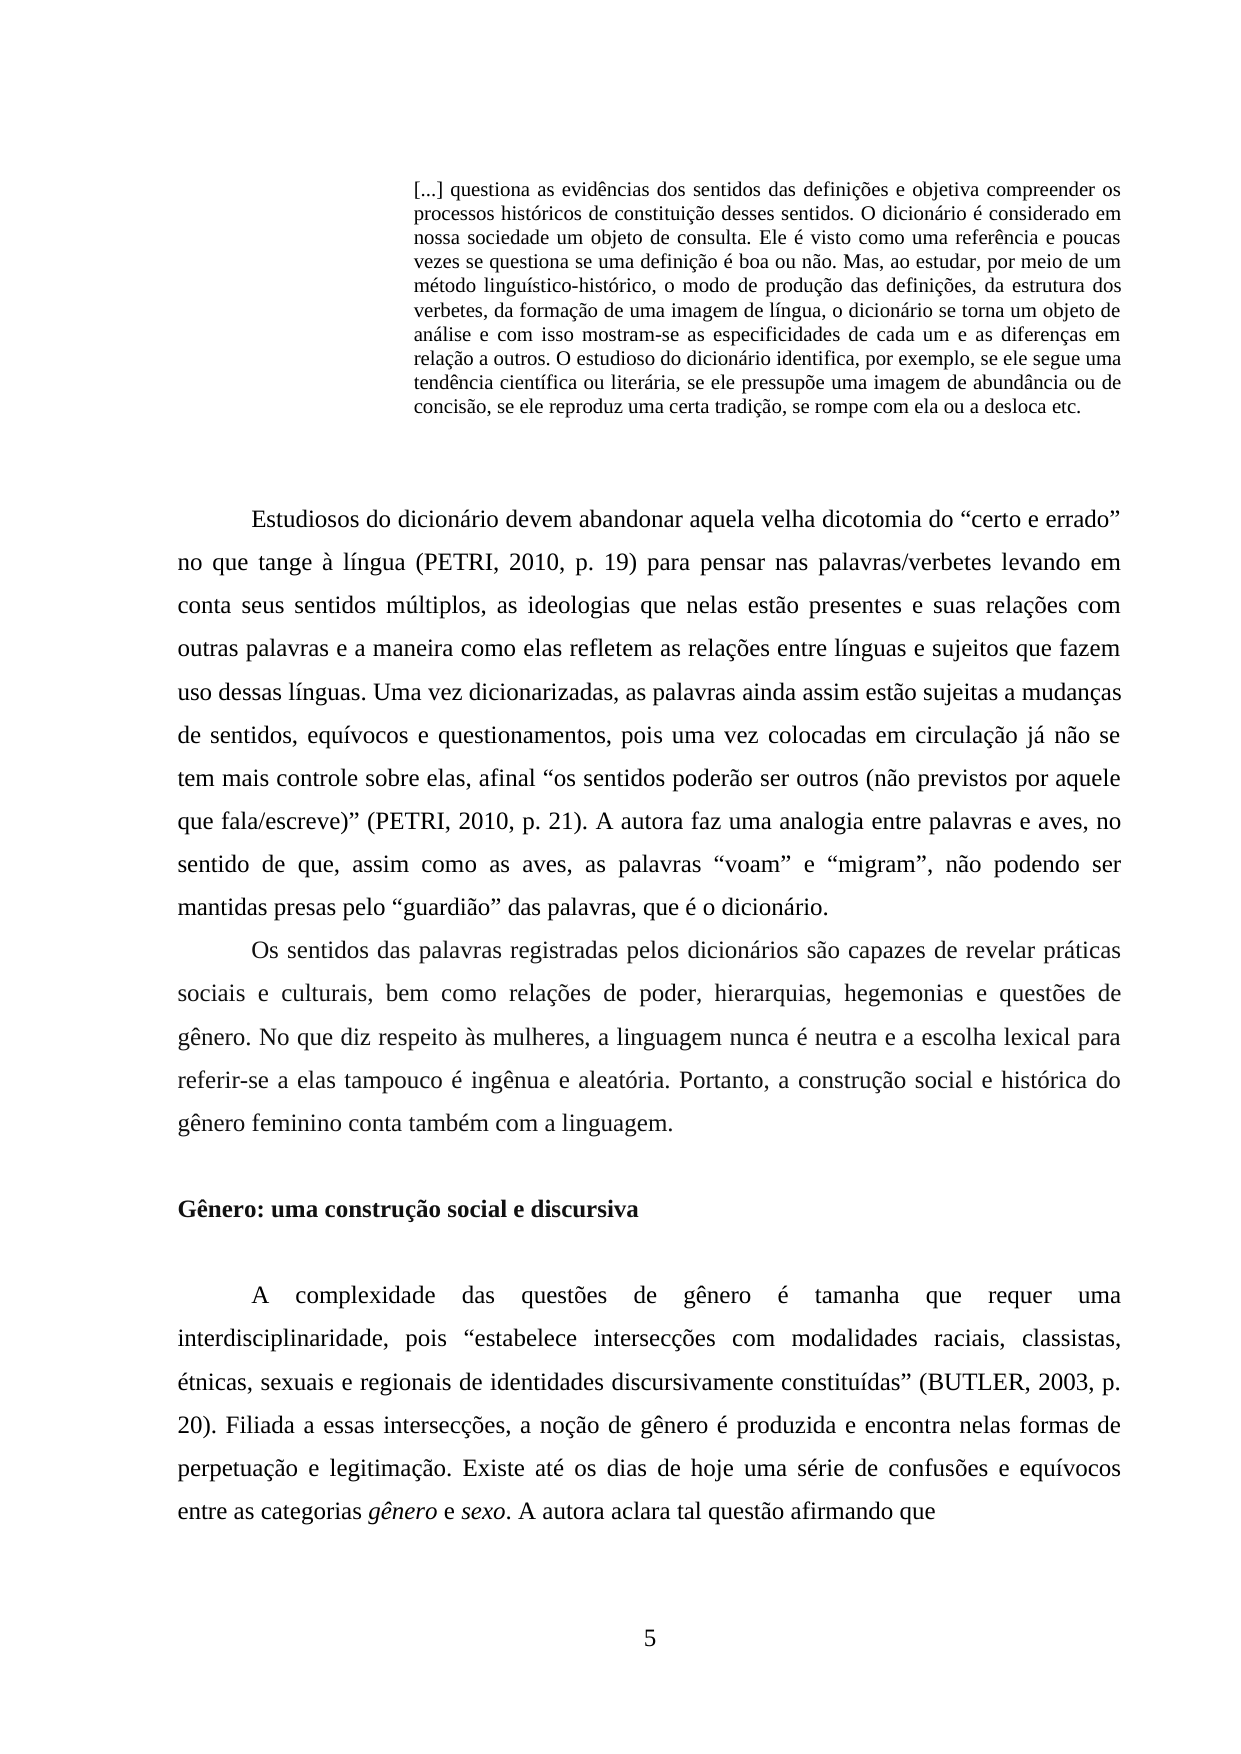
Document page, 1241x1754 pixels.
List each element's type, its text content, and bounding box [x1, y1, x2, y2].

text Os sentidos das palavras registradas pelos dicionários são capazes de revelar práticas sociais e culturais, bem como relações de poder, hierarquias, hegemonias e questões de gênero. No que diz respeito às mulheres, a linguagem nunca é neutra e a escolha lexical para referir-se a elas tampouco é ingênua e aleatória. Portanto, a construção social e histórica do gênero feminino conta também com a linguagem. [177, 935, 1122, 1137]
text Estudiosos do dicionário devem abandonar aquela velha dicotomia do “certo e errado” no que tange à língua (PETRI, 2010, p. 19) para pensar nas palavras/verbetes levando em conta seus sentidos múltiplos, as ideologias que nelas estão presentes e suas relações com outras palavras e a maneira como elas refletem as relações entre línguas e sujeitos que fazem uso dessas línguas. Uma vez dicionarizadas, as palavras ainda assim estão sujeitas a mudanças de sentidos, equívocos e questionamentos, pois uma vez colocadas em circulação já não se tem mais controle sobre elas, afinal “os sentidos poderão ser outros (não previstos por aquele que fala/escreve)” (PETRI, 2010, p. 21). A autora faz uma analogia entre palavras e aves, no sentido de que, assim como as aves, as palavras “voam” e “migram”, não podendo ser mantidas presas pelo “guardião” das palavras, que é o dicionário. [177, 504, 1122, 921]
text [...] questiona as evidências dos sentidos das definições e objetiva compreender os processos históricos de constituição desses sentidos. O dicionário é considerado em nossa sociedade um objeto de consulta. Ele é visto como uma referência e poucas vezes se questiona se uma definição é boa ou não. Mas, ao estudar, por meio de um método linguístico-histórico, o modo de produção das definições, da estrutura dos verbetes, da formação de uma imagem de língua, o dicionário se torna um objeto de análise e com isso mostram-se as especificidades de cada um e as diferenças em relação a outros. O estudioso do dicionário identifica, por exemplo, se ele segue uma tendência científica ou literária, se ele pressupõe uma imagem de abundância ou de concisão, se ele reproduz uma certa tradição, se rompe com ela ou a desloca etc. [413, 177, 1122, 418]
text A complexidade das questões de gênero é tamanha que requer uma interdisciplinaridade, pois “estabelece intersecções com modalidades raciais, classistas, étnicas, sexuais e regionais de identidades discursivamente constituídas” (BUTLER, 2003, p. 20). Filiada a essas intersecções, a noção de gênero é produzida e encontra nelas formas de perpetuação e legitimação. Existe até os dias de hoje uma série de confusões e equívocos entre as categorias gênero e sexo. A autora aclara tal questão afirmando que [177, 1280, 1122, 1525]
text Gênero: uma construção social e discursiva [177, 1194, 1122, 1223]
